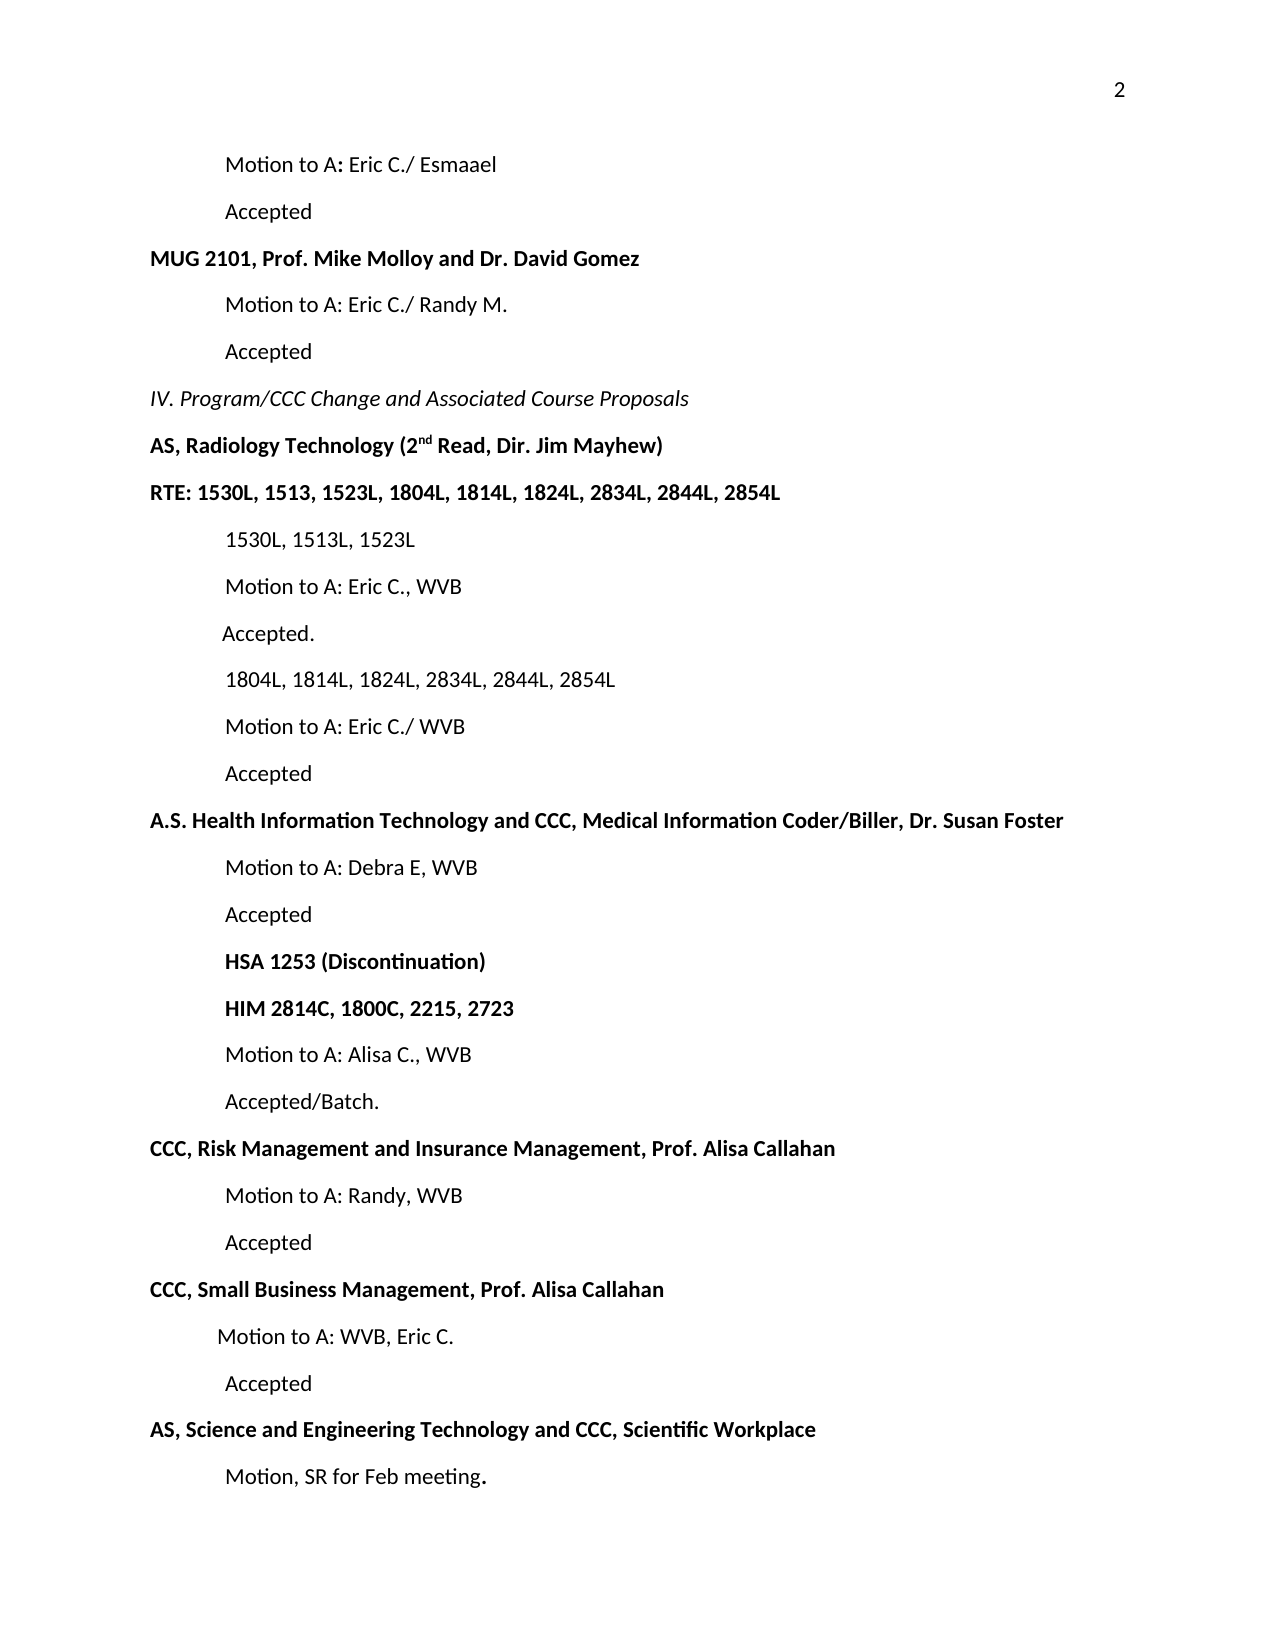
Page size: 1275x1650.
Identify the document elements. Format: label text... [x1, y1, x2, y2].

text Accepted [150, 337, 1125, 366]
text AS, Radiology Technology (2nd Read, Dir. Jim Mayhew) [150, 431, 1125, 459]
text RTE: 1530L, 1513, 1523L, 1804L, 1814L, 1824L, 2834L, 2844L, 2854L [150, 478, 1125, 506]
text Motion to A: Eric C./ WVB [150, 712, 1125, 741]
text AS, Science and Engineering Technology and CCC, Scientific Workplace [150, 1416, 1125, 1444]
text Accepted [150, 197, 1125, 225]
text IV. Program/CCC Change and Associated Course Proposals [150, 384, 1125, 412]
text 1804L, 1814L, 1824L, 2834L, 2844L, 2854L [150, 666, 1125, 694]
text Motion, SR for Feb meeting. [150, 1462, 1125, 1491]
text CCC, Risk Management and Insurance Management, Prof. Alisa Callahan [150, 1134, 1125, 1162]
text 1530L, 1513L, 1523L [150, 525, 1125, 553]
text Motion to A: Eric C./ Randy M. [150, 291, 1125, 319]
text Motion to A: WVB, Eric C. [150, 1322, 1125, 1350]
text Motion to A: Debra E, WVB [150, 853, 1125, 881]
text Accepted [150, 1369, 1125, 1397]
text A.S. Health Information Technology and CCC, Medical Information Coder/Biller, Dr. Susan Foster [150, 806, 1125, 834]
text Motion to A: Alisa C., WVB [150, 1041, 1125, 1069]
text Motion to A: Randy, WVB [150, 1181, 1125, 1209]
text Accepted/Batch. [150, 1087, 1125, 1116]
text CCC, Small Business Management, Prof. Alisa Callahan [150, 1275, 1125, 1303]
text Accepted. [150, 619, 1125, 647]
text Motion to A: Eric C./ Esmaael [150, 150, 1125, 178]
text HSA 1253 (Discontinuation) [150, 947, 1125, 975]
text HIM 2814C, 1800C, 2215, 2723 [150, 994, 1125, 1022]
text Accepted [150, 759, 1125, 787]
text Accepted [150, 1228, 1125, 1256]
text MUG 2101, Prof. Mike Molloy and Dr. David Gomez [150, 244, 1125, 272]
text Motion to A: Eric C., WVB [150, 572, 1125, 600]
text Accepted [150, 900, 1125, 928]
